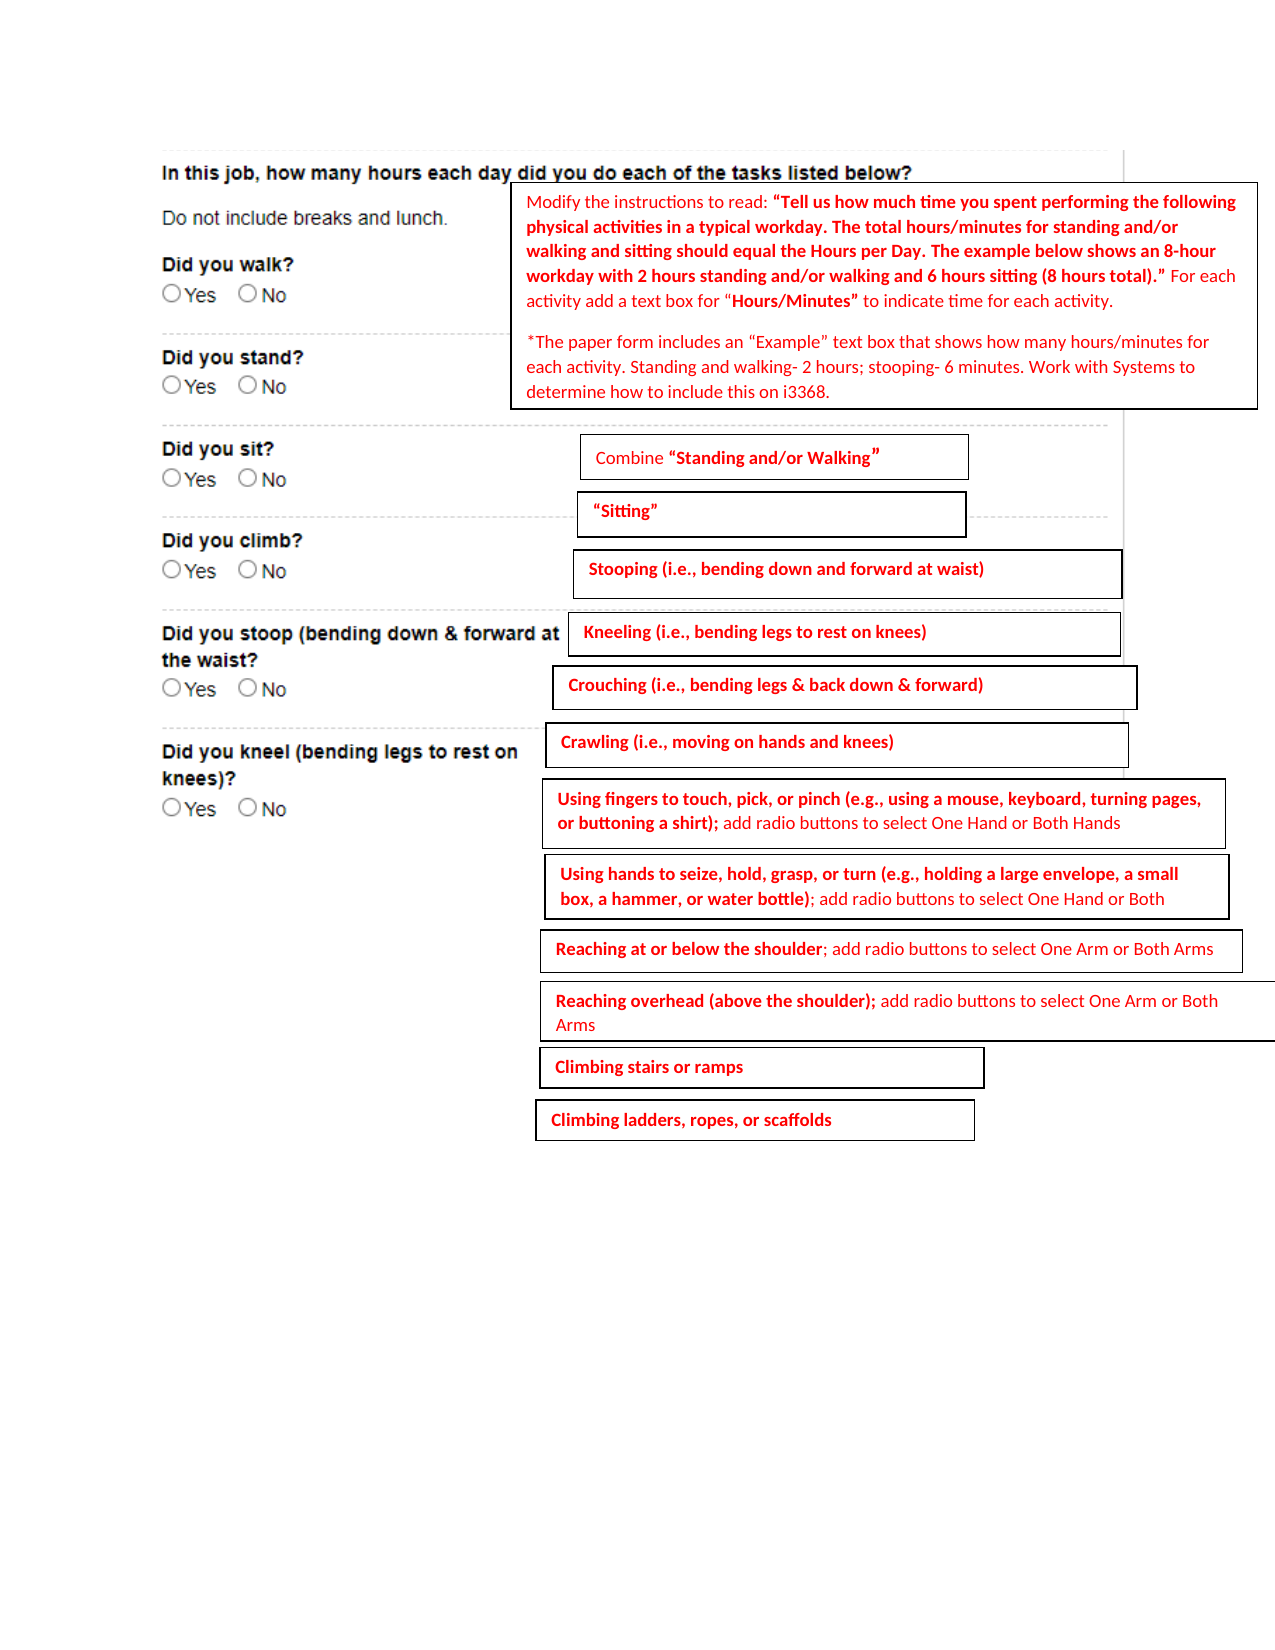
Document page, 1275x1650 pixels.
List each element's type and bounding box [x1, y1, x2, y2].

picture [150, 150, 1125, 846]
